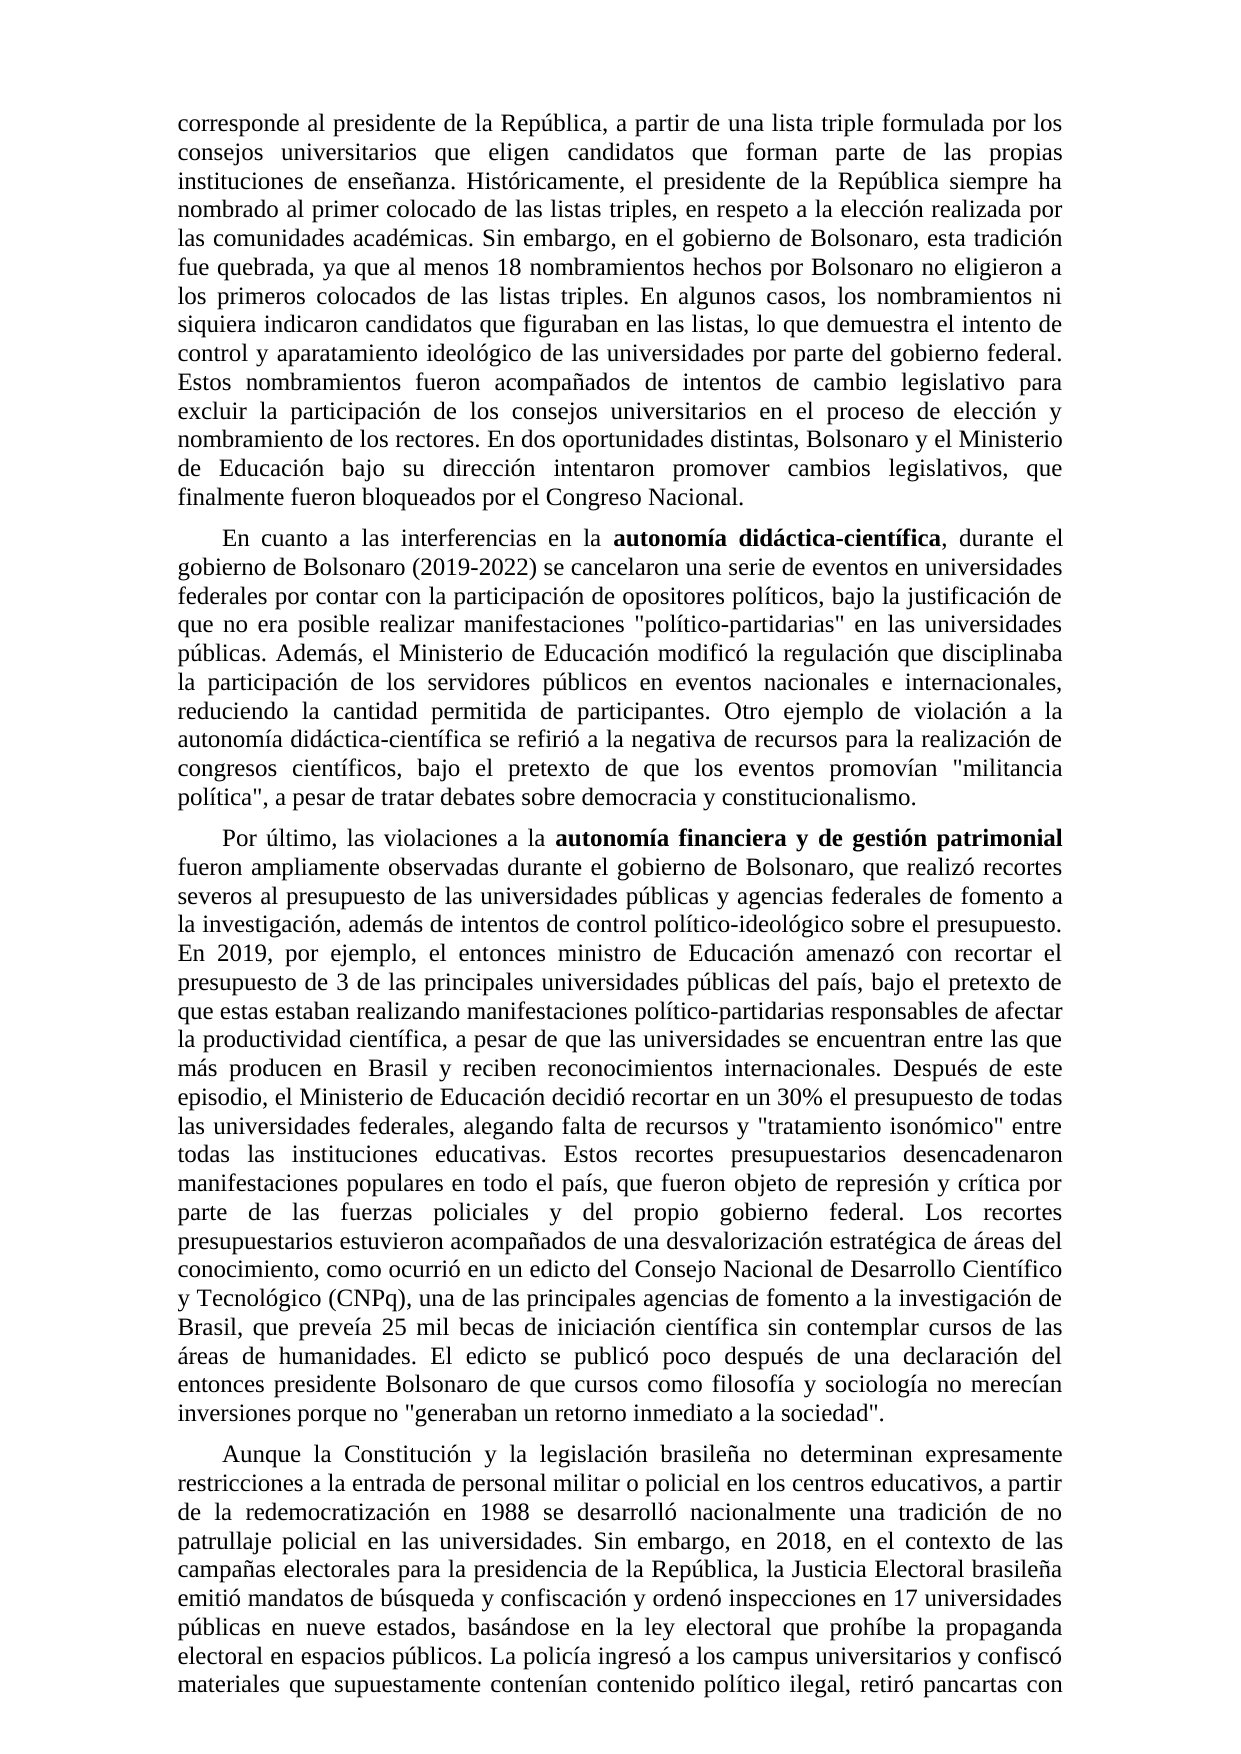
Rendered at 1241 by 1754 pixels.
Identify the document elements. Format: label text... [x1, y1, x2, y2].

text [177, 108, 1063, 511]
text En cuanto a las interferencias en la autonomía didáctica-científica, durante el gobierno de Bolsonaro (2019-2022) se cancelaron una serie de eventos en universidades federales por contar con la participación de opositores políticos, bajo la justificación de que no era posible realizar manifestaciones "político-partidarias" en las universidades públicas. Además, el Ministerio de Educación modificó la regulación que disciplinaba la participación de los servidores públicos en eventos nacionales e internacionales, reduciendo la cantidad permitida de participantes. Otro ejemplo de violación a la autonomía didáctica-científica se refirió a la negativa de recursos para la realización de congresos científicos, bajo el pretexto de que los eventos promovían "militancia política", a pesar de tratar debates sobre democracia y constitucionalismo. [177, 523, 1063, 811]
text Por último, las violaciones a la autonomía financiera y de gestión patrimonial fueron ampliamente observadas durante el gobierno de Bolsonaro, que realizó recortes severos al presupuesto de las universidades públicas y agencias federales de fomento a la investigación, además de intentos de control político-ideológico sobre el presupuesto. En 2019, por ejemplo, el entonces ministro de Educación amenazó con recortar el presupuesto de 3 de las principales universidades públicas del país, bajo el pretexto de que estas estaban realizando manifestaciones político-partidarias responsables de afectar la productividad científica, a pesar de que las universidades se encuentran entre las que más producen en Brasil y reciben reconocimientos internacionales. Después de este episodio, el Ministerio de Educación decidió recortar en un 30% el presupuesto de todas las universidades federales, alegando falta de recursos y "tratamiento isonómico" entre todas las instituciones educativas. Estos recortes presupuestarios desencadenaron manifestaciones populares en todo el país, que fueron objeto de represión y crítica por parte de las fuerzas policiales y del propio gobierno federal. Los recortes presupuestarios estuvieron acompañados de una desvalorización estratégica de áreas del conocimiento, como ocurrió en un edicto del Consejo Nacional de Desarrollo Científico y Tecnológico (CNPq), una de las principales agencias de fomento a la investigación de Brasil, que preveía 25 mil becas de iniciación científica sin contemplar cursos de las áreas de humanidades. El edicto se publicó poco después de una declaración del entonces presidente Bolsonaro de que cursos como filosofía y sociología no merecían inversiones porque no "generaban un retorno inmediato a la sociedad". [177, 823, 1063, 1427]
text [177, 1439, 1063, 1698]
